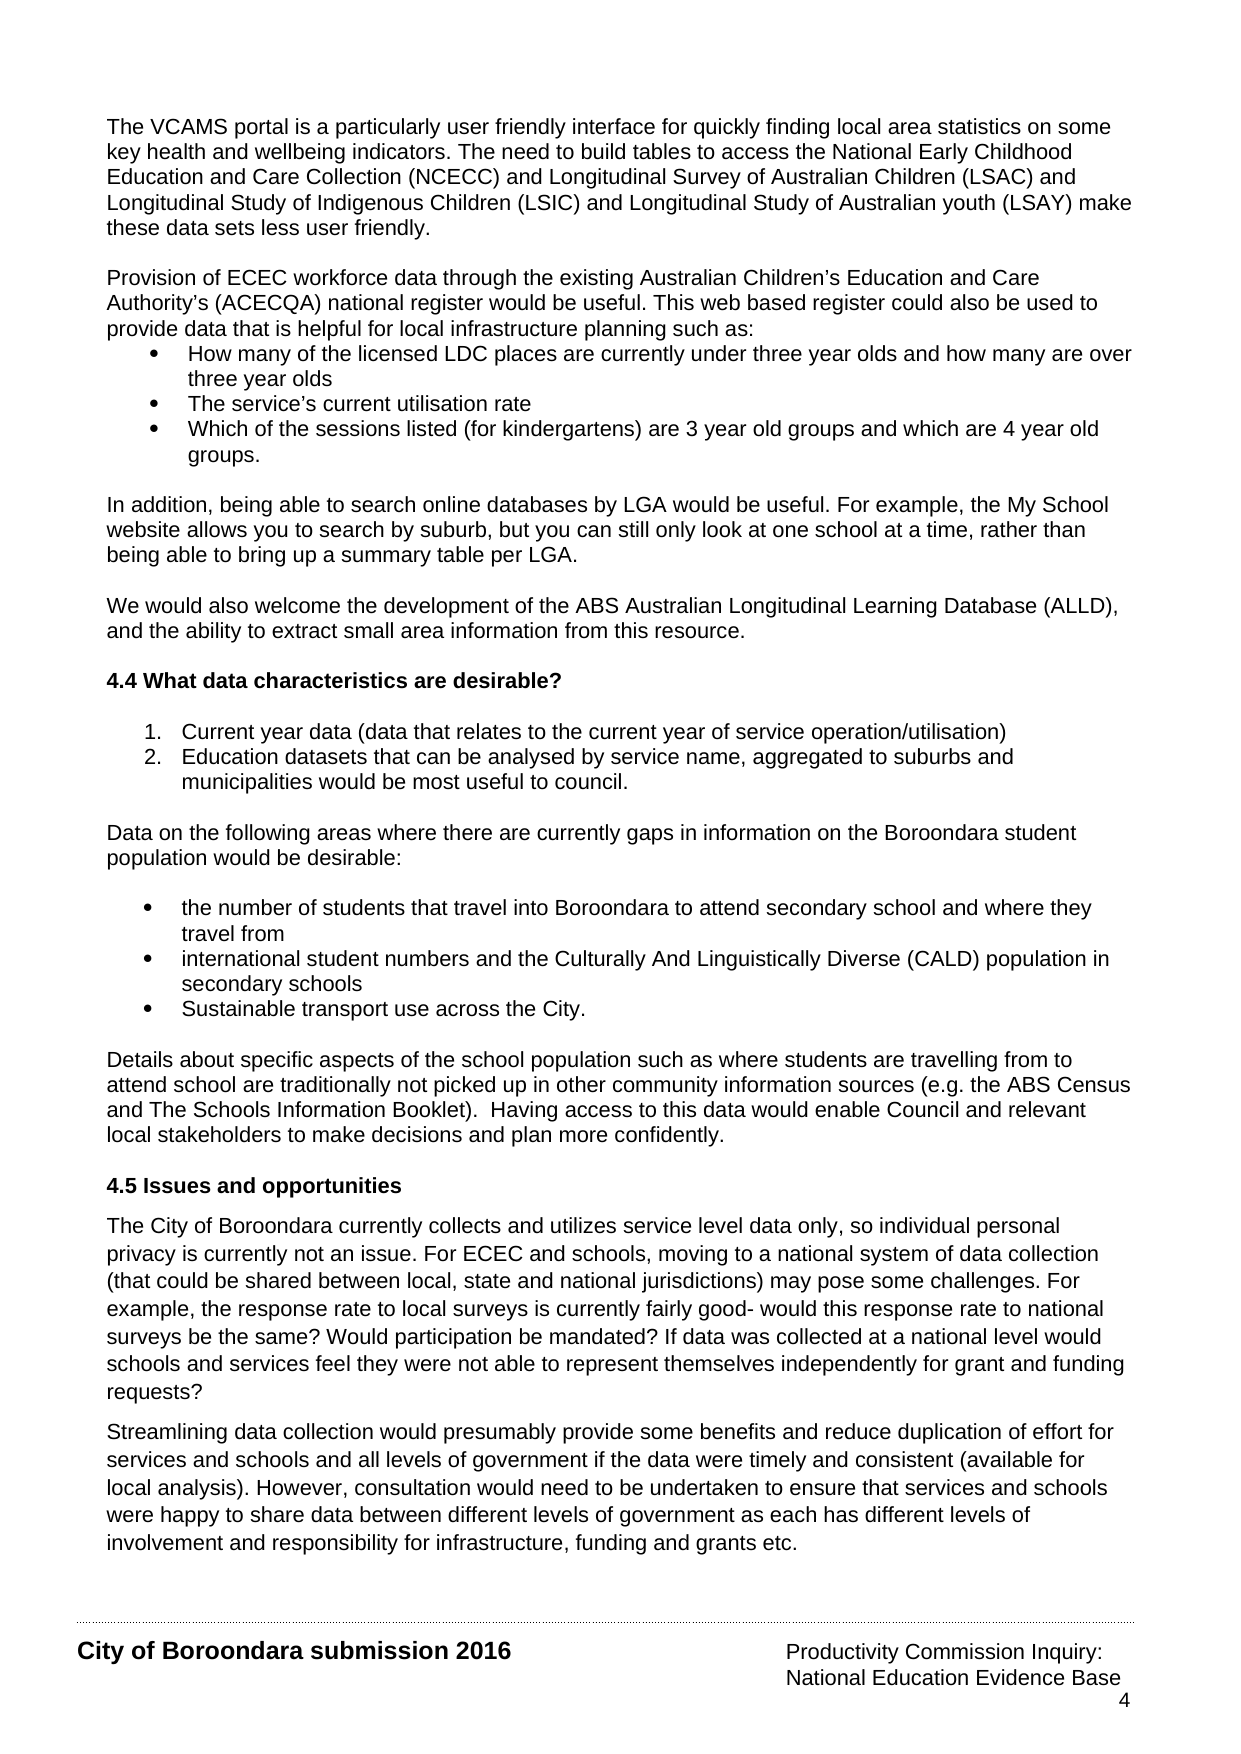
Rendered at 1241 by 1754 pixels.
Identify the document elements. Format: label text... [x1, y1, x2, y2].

text 4.5 Issues and opportunities [106, 1173, 1134, 1198]
list Education datasets that can be analysed by service name, aggregated to suburbs and municipalities would be most useful to council. [144, 744, 1134, 794]
list The service’s current utilisation rate [150, 391, 1134, 416]
text Details about specific aspects of the school population such as where students are travelling from to attend school are traditionally not picked up in other community information sources (e.g. the ABS Census and The Schools Information Booklet). Having access to this data would enable Council and relevant local stakeholders to make decisions and plan more confidently. [106, 1047, 1134, 1147]
list the number of students that travel into Boroondara to attend secondary school and where they travel from [144, 895, 1134, 946]
list Current year data (data that relates to the current year of service operation/utilisation) [144, 719, 1134, 744]
text The VCAMS portal is a particularly user friendly interface for quickly finding local area statistics on some key health and wellbeing indicators. The need to build tables to access the National Early Childhood Education and Care Collection (NCECC) and Longitudinal Survey of Australian Children (LSAC) and Longitudinal Study of Indigenous Children (LSIC) and Longitudinal Study of Australian youth (LSAY) make these data sets less user friendly. [106, 114, 1134, 240]
text The City of Boroondara currently collects and utilizes service level data only, so individual personal privacy is currently not an issue. For ECEC and schools, moving to a national system of data collection (that could be shared between local, state and national jurisdictions) may pose some challenges. For example, the response rate to local surveys is currently fairly good- would this response rate to national surveys be the same? Would participation be mandated? If data was collected at a national level would schools and services feel they were not able to represent themselves independently for grant and funding requests? [106, 1213, 1134, 1404]
text We would also welcome the development of the ABS Australian Longitudinal Learning Database (ALLD), and the ability to extract small area information from this resource. [106, 593, 1134, 643]
text Data on the following areas where there are currently gaps in information on the Boroondara student population would be desirable: [106, 820, 1134, 870]
text In addition, being able to search online databases by LGA would be useful. For example, the My School website allows you to search by suburb, but you can still only look at one school at a time, rather than being able to bring up a summary table per LGA. [106, 492, 1134, 568]
list Which of the sessions listed (for kindergartens) are 3 year old groups and which are 4 year old groups. [150, 416, 1134, 467]
list How many of the licensed LDC places are currently under three year olds and how many are over three year olds [150, 341, 1134, 391]
text Provision of ECEC workforce data through the existing Australian Children’s Education and Care Authority’s (ACECQA) national register would be useful. This web based register could also be used to provide data that is helpful for local infrastructure planning such as: [106, 265, 1134, 341]
list Sustainable transport use across the City. [144, 996, 1134, 1021]
text 4.4 What data characteristics are desirable? [106, 668, 1134, 694]
text Streamlining data collection would presumably provide some benefits and reduce duplication of effort for services and schools and all levels of government if the data were timely and consistent (available for local analysis). However, consultation would need to be undertaken to ensure that services and schools were happy to share data between different levels of government as each has different levels of involvement and responsibility for infrastructure, funding and grants etc. [106, 1419, 1134, 1555]
list international student numbers and the Culturally And Linguistically Diverse (CALD) population in secondary schools [144, 946, 1134, 996]
